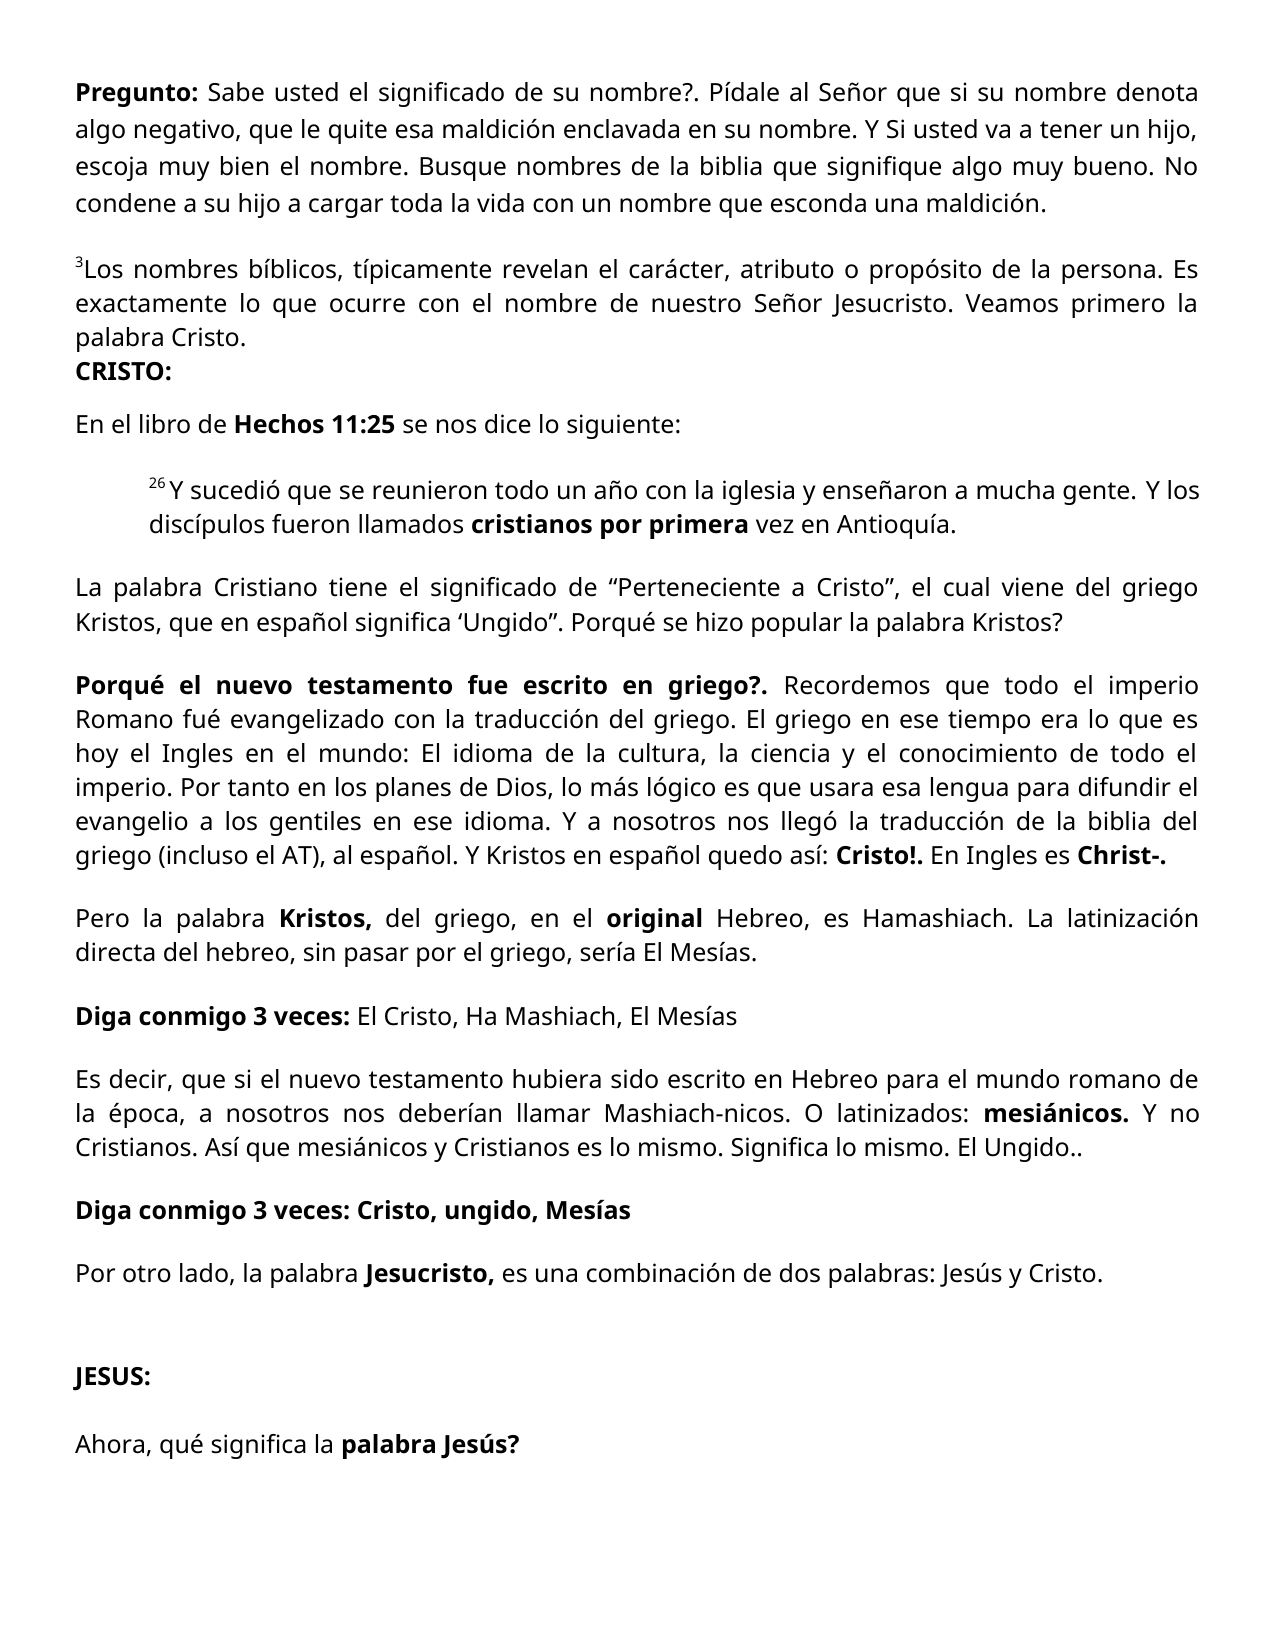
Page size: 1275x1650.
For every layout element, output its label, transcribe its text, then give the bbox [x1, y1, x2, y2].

text En el libro de Hechos 11:25 se nos dice lo siguiente: [75, 407, 1200, 441]
text 3Los nombres bíblicos, típicamente revelan el carácter, atributo o propósito de la persona. Es exactamente lo que ocurre con el nombre de nuestro Señor Jesucristo. Veamos primero la palabra Cristo. [75, 251, 1200, 353]
text JESUS: [75, 1358, 1200, 1392]
text Diga conmigo 3 veces: El Cristo, Ha Mashiach, El Mesías [75, 998, 1200, 1032]
text Diga conmigo 3 veces: Cristo, ungido, Mesías [75, 1193, 1200, 1227]
text 26 Y sucedió que se reunieron todo un año con la iglesia y enseñaron a mucha gente. Y los discípulos fueron llamados cristianos por primera vez en Antioquía. [149, 473, 1200, 541]
text Pero la palabra Kristos, del griego, en el original Hebreo, es Hamashiach. La latinización directa del hebreo, sin pasar por el griego, sería El Mesías. [75, 901, 1200, 969]
text La palabra Cristiano tiene el significado de “Perteneciente a Cristo”, el cual viene del griego Kristos, que en español significa ‘Ungido”. Porqué se hizo popular la palabra Kristos? [75, 570, 1200, 638]
text Es decir, que si el nuevo testamento hubiera sido escrito en Hebreo para el mundo romano de la época, a nosotros nos deberían llamar Mashiach-nicos. O latinizados: mesiánicos. Y no Cristianos. Así que mesiánicos y Cristianos es lo mismo. Significa lo mismo. El Ungido.. [75, 1061, 1200, 1164]
text Pregunto: Sabe usted el significado de su nombre?. Pídale al Señor que si su nombre denota algo negativo, que le quite esa maldición enclavada en su nombre. Y Si usted va a tener un hijo, escoja muy bien el nombre. Busque nombres de la biblia que signifique algo muy bueno. No condene a su hijo a cargar toda la vida con un nombre que esconda una maldición. [75, 75, 1200, 219]
text Por otro lado, la palabra Jesucristo, es una combinación de dos palabras: Jesús y Cristo. [75, 1256, 1200, 1290]
text CRISTO: [75, 353, 1200, 387]
text Ahora, qué significa la palabra Jesús? [75, 1426, 1200, 1460]
text Porqué el nuevo testamento fue escrito en griego?. Recordemos que todo el imperio Romano fué evangelizado con la traducción del griego. El griego en ese tiempo era lo que es hoy el Ingles en el mundo: El idioma de la cultura, la ciencia y el conocimiento de todo el imperio. Por tanto en los planes de Dios, lo más lógico es que usara esa lengua para difundir el evangelio a los gentiles en ese idioma. Y a nosotros nos llegó la traducción de la biblia del griego (incluso el AT), al español. Y Kristos en español quedo así: Cristo!. En Ingles es Christ-. [75, 667, 1200, 872]
